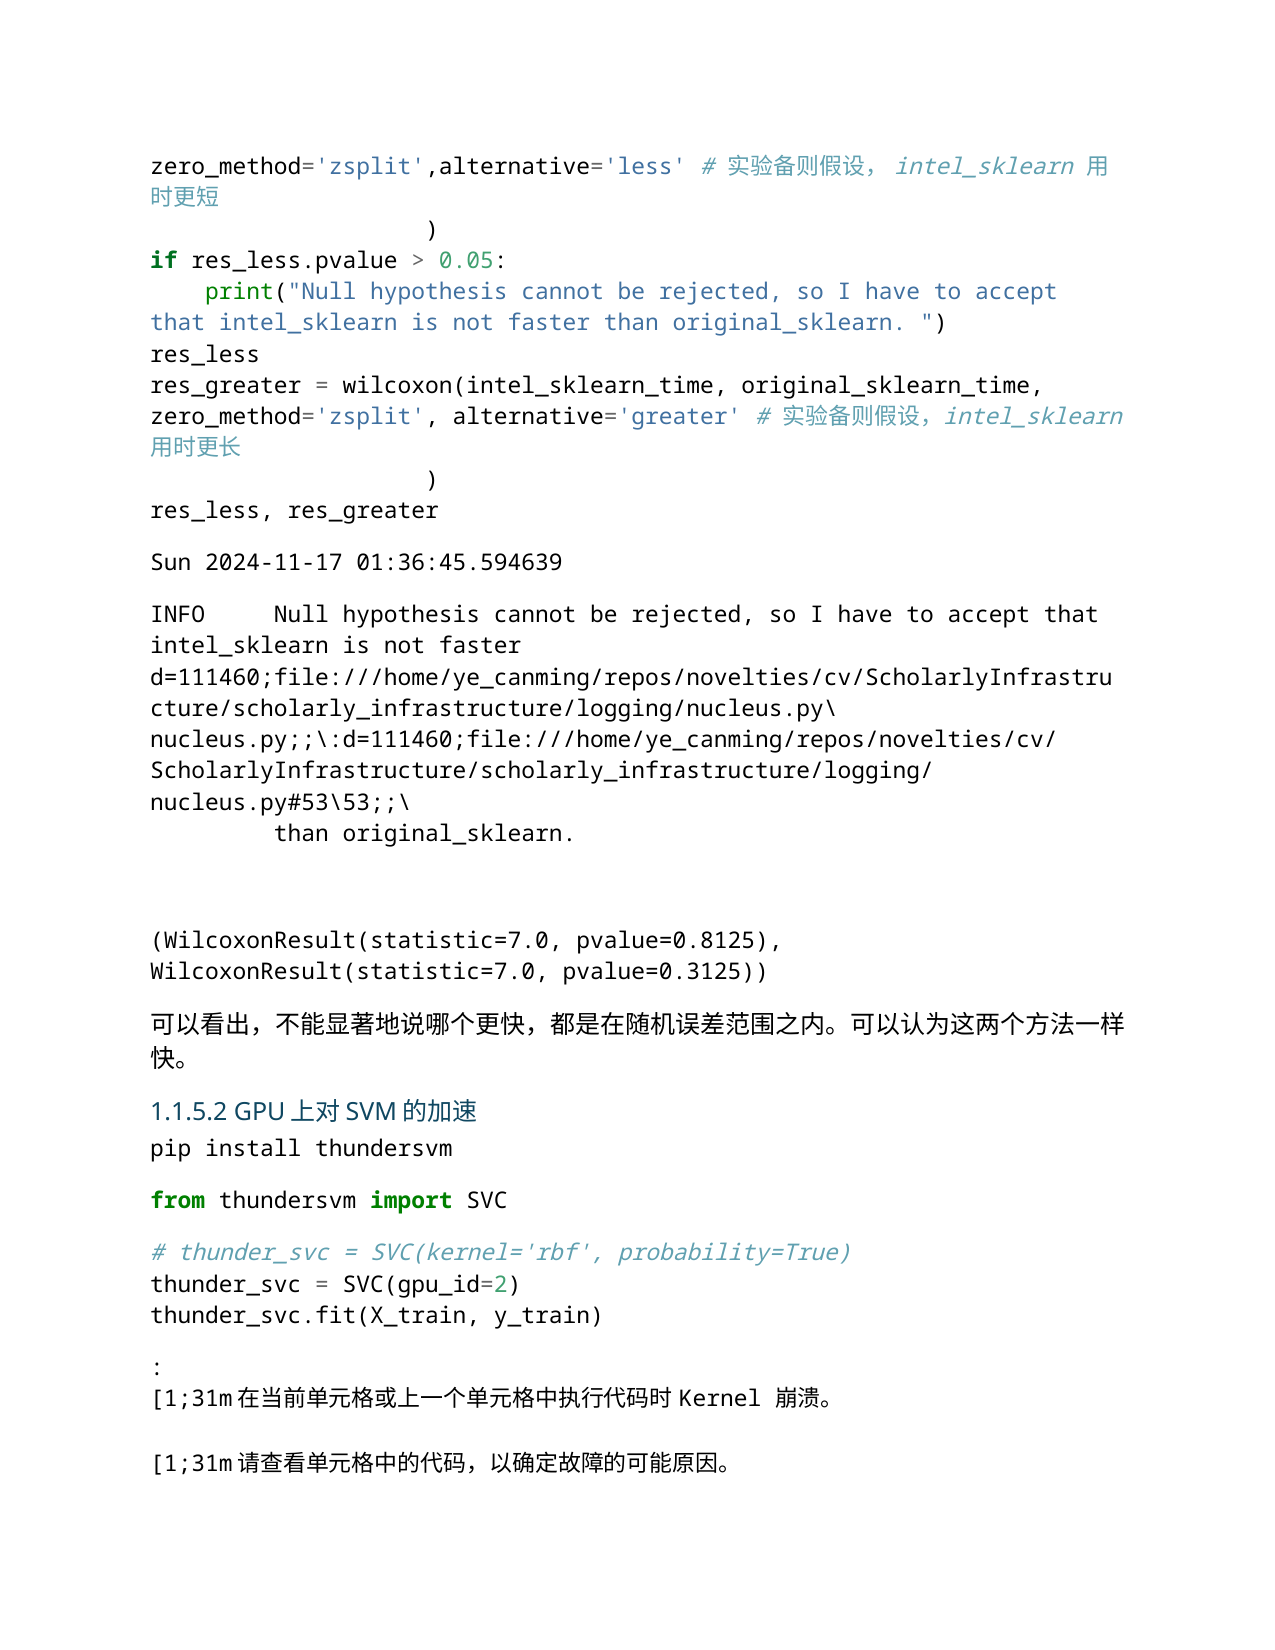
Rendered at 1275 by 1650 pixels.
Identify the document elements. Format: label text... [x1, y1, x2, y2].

text 可以看出，不能显著地说哪个更快，都是在随机误差范围之内。可以认为这两个方法一样快。 [150, 1007, 1125, 1075]
text # thunder_svc = SVC(kernel='rbf', probability=True) thunder_svc = SVC(gpu_id=2) thunder_svc.fit(X_train, y_train) [150, 1236, 1125, 1330]
text pip install thundersvm [150, 1132, 1125, 1163]
text (WilcoxonResult(statistic=7.0, pvalue=0.8125), WilcoxonResult(statistic=7.0, pvalue=0.3125)) [150, 924, 1125, 986]
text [150, 150, 1125, 525]
text Sun 2024-11-17 01:36:45.594639 [150, 546, 1125, 577]
text from thundersvm import SVC [150, 1184, 1125, 1215]
text INFO Null hypothesis cannot be rejected, so I have to accept that intel_sklearn is not faster d=111460;file:///home/ye_canming/repos/novelties/cv/ScholarlyInfrastructure/scholarly_infrastructure/logging/nucleus.py\nucleus.py;;\:d=111460;file:///home/ye_canming/repos/novelties/cv/ScholarlyInfrastructure/scholarly_infrastructure/logging/nucleus.py#53\53;;\ than original_sklearn. [150, 598, 1125, 848]
subtitle 1.1.5.2 GPU上对SVM的加速 [150, 1094, 1125, 1128]
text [150, 1351, 1125, 1479]
